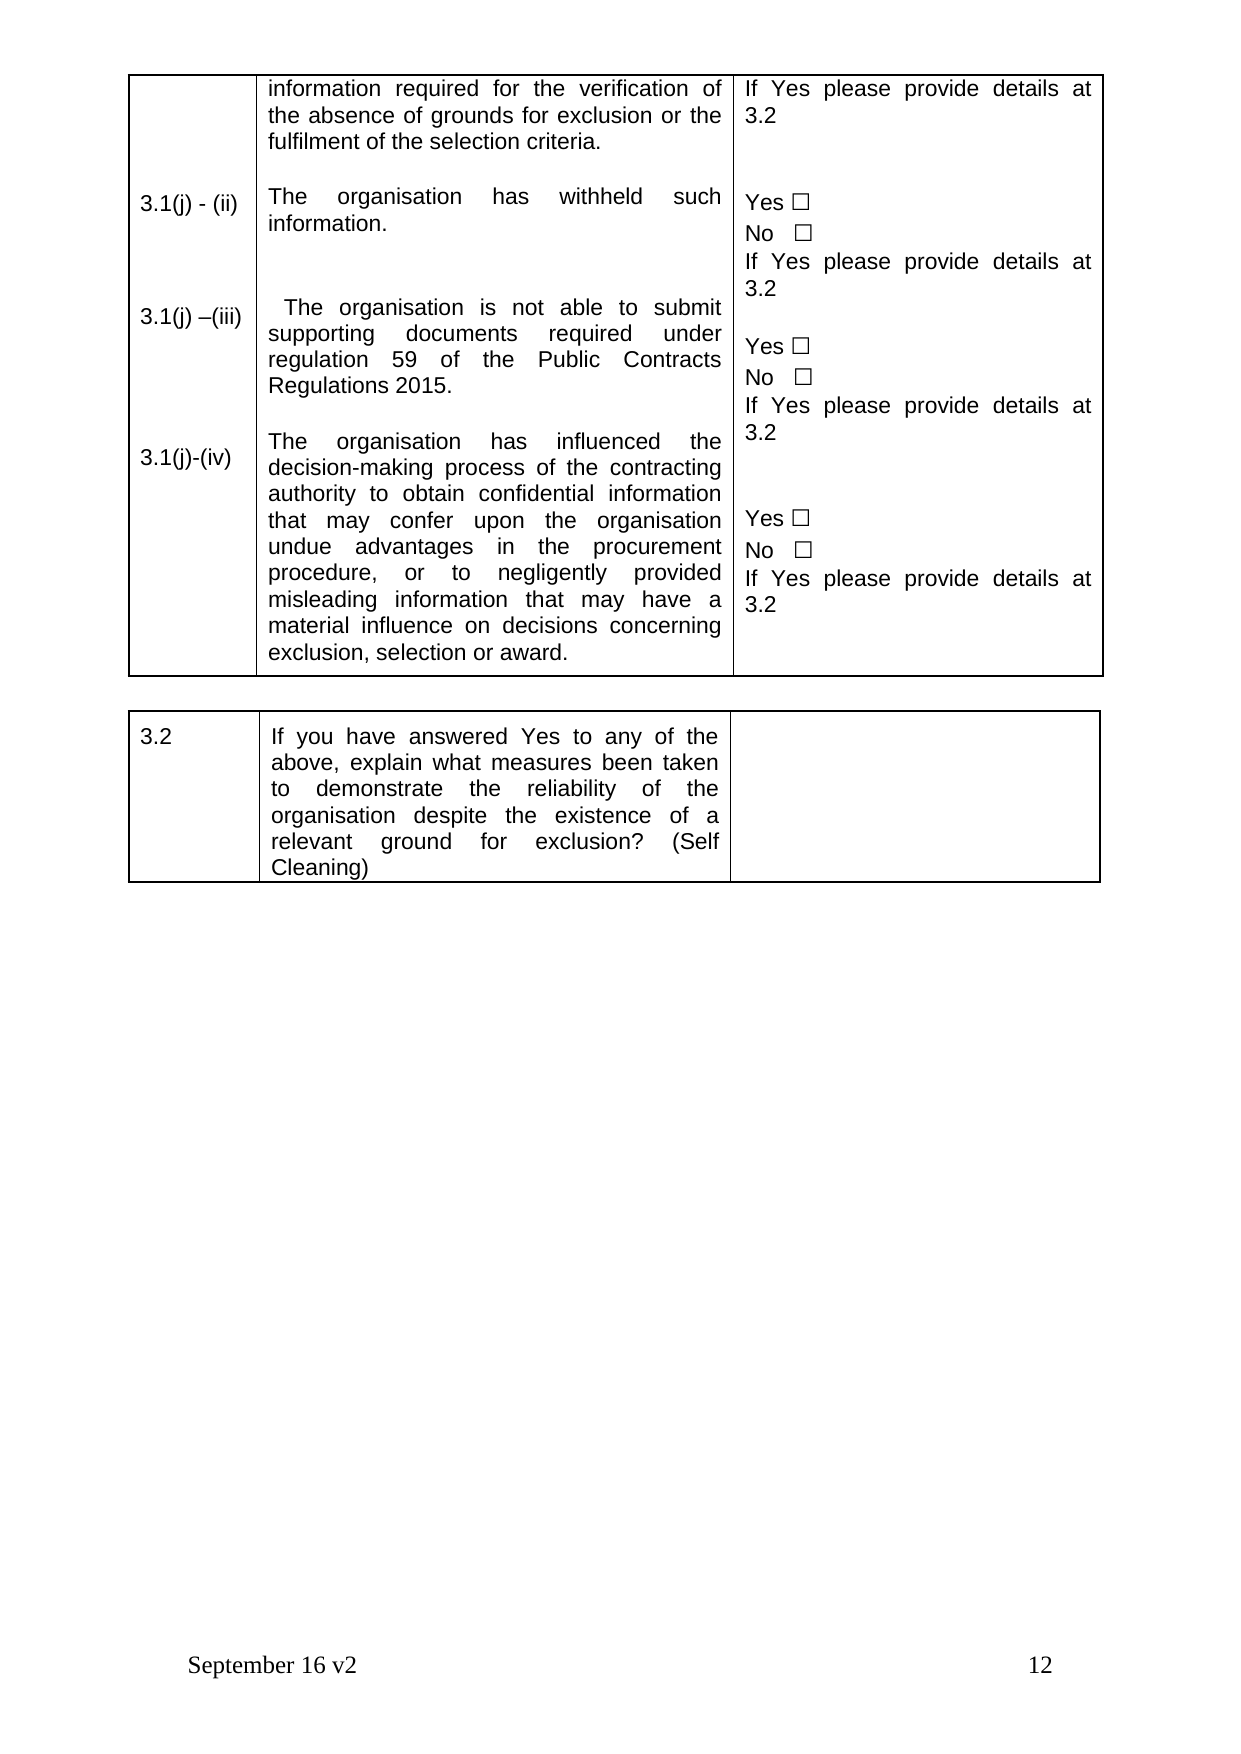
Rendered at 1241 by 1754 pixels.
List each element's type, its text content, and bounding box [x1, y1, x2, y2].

table_header [731, 712, 1099, 881]
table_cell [257, 76, 733, 675]
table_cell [130, 76, 256, 675]
table_header 3.2 [130, 712, 259, 881]
table_header If you have answered Yes to any of the above, explain what measures been taken to demonstrate the reliability of the organisation despite the existence of a relevant ground for exclusion? (Self Cleaning) [260, 712, 730, 881]
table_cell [734, 76, 1102, 675]
